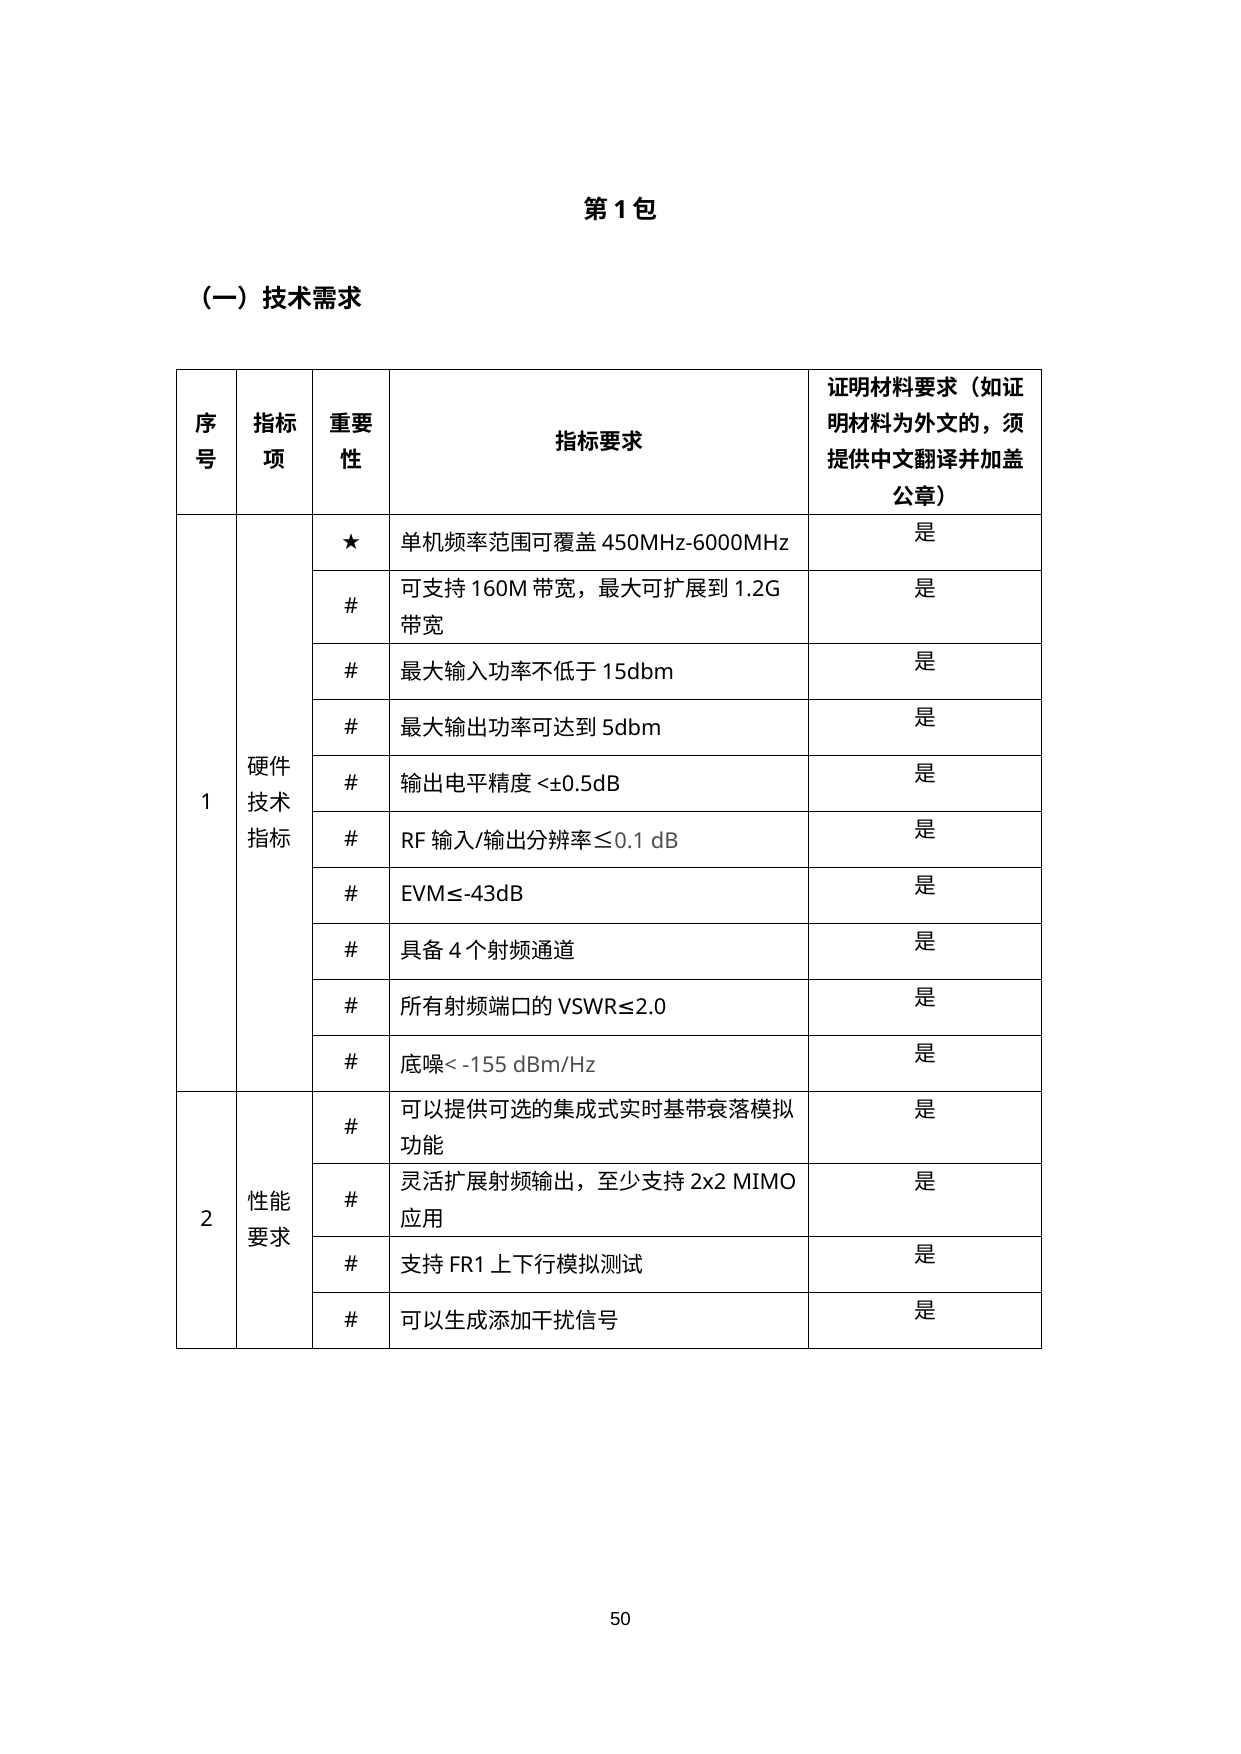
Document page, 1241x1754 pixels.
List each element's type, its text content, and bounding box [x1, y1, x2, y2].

table_cell # [313, 924, 389, 979]
table_cell # [313, 571, 389, 643]
table_cell 最大输入功率不低于15dbm [390, 644, 808, 699]
table_header 重要性 [313, 370, 389, 514]
subtitle 第1包 [187, 189, 1053, 225]
table_cell # [313, 1237, 389, 1292]
table_cell # [313, 700, 389, 755]
table_cell 2 [177, 1092, 236, 1348]
table_cell 是 [809, 924, 1041, 979]
table_cell 是 [809, 515, 1041, 570]
table_cell # [313, 1092, 389, 1163]
table_cell ★ [313, 515, 389, 570]
table_cell 底噪< -155 dBm/Hz [390, 1036, 808, 1091]
table_cell # [313, 644, 389, 699]
table_header 序号 [177, 370, 236, 514]
table_cell # [313, 868, 389, 923]
table_cell 灵活扩展射频输出，至少支持 2x2 MIMO 应用 [390, 1164, 808, 1236]
table_cell 性能要求 [237, 1092, 312, 1348]
table_cell # [313, 1293, 389, 1348]
table_cell EVM≤-43dB [390, 868, 808, 923]
table_cell 支持FR1上下行模拟测试 [390, 1237, 808, 1292]
table_cell 是 [809, 644, 1041, 699]
table_header 指标要求 [390, 370, 808, 514]
table_cell 是 [809, 812, 1041, 867]
table_cell # [313, 756, 389, 811]
table_cell 是 [809, 1237, 1041, 1292]
table_cell # [313, 980, 389, 1034]
table_cell 可以生成添加干扰信号 [390, 1293, 808, 1348]
table_cell 是 [809, 1036, 1041, 1091]
table_cell 是 [809, 1164, 1041, 1236]
table_cell 可以提供可选的集成式实时基带衰落模拟功能 [390, 1092, 808, 1163]
table_cell # [313, 1036, 389, 1091]
subtitle （一）技术需求 [187, 279, 1053, 315]
table_cell RF 输入/输出分辨率≤0.1 dB [390, 812, 808, 867]
table_cell 所有射频端口的VSWR≤2.0 [390, 980, 808, 1034]
table_cell 输出电平精度 <±0.5dB [390, 756, 808, 811]
table_cell 硬件技术指标 [237, 515, 312, 1091]
table_cell 可支持160M带宽，最大可扩展到1.2G带宽 [390, 571, 808, 643]
table_cell 1 [177, 515, 236, 1091]
table_cell 是 [809, 756, 1041, 811]
table_cell 是 [809, 700, 1041, 755]
table_cell 是 [809, 1293, 1041, 1348]
table_cell 是 [809, 868, 1041, 923]
table_cell 是 [809, 1092, 1041, 1163]
table_cell 具备4个射频通道 [390, 924, 808, 979]
table_cell 是 [809, 571, 1041, 643]
table_cell 最大输出功率可达到5dbm [390, 700, 808, 755]
table_header 证明材料要求（如证明材料为外文的，须提供中文翻译并加盖公章） [809, 370, 1041, 514]
table_cell # [313, 1164, 389, 1236]
table_cell # [313, 812, 389, 867]
table_header 指标项 [237, 370, 312, 514]
table_cell 是 [809, 980, 1041, 1034]
table_cell 单机频率范围可覆盖450MHz-6000MHz [390, 515, 808, 570]
